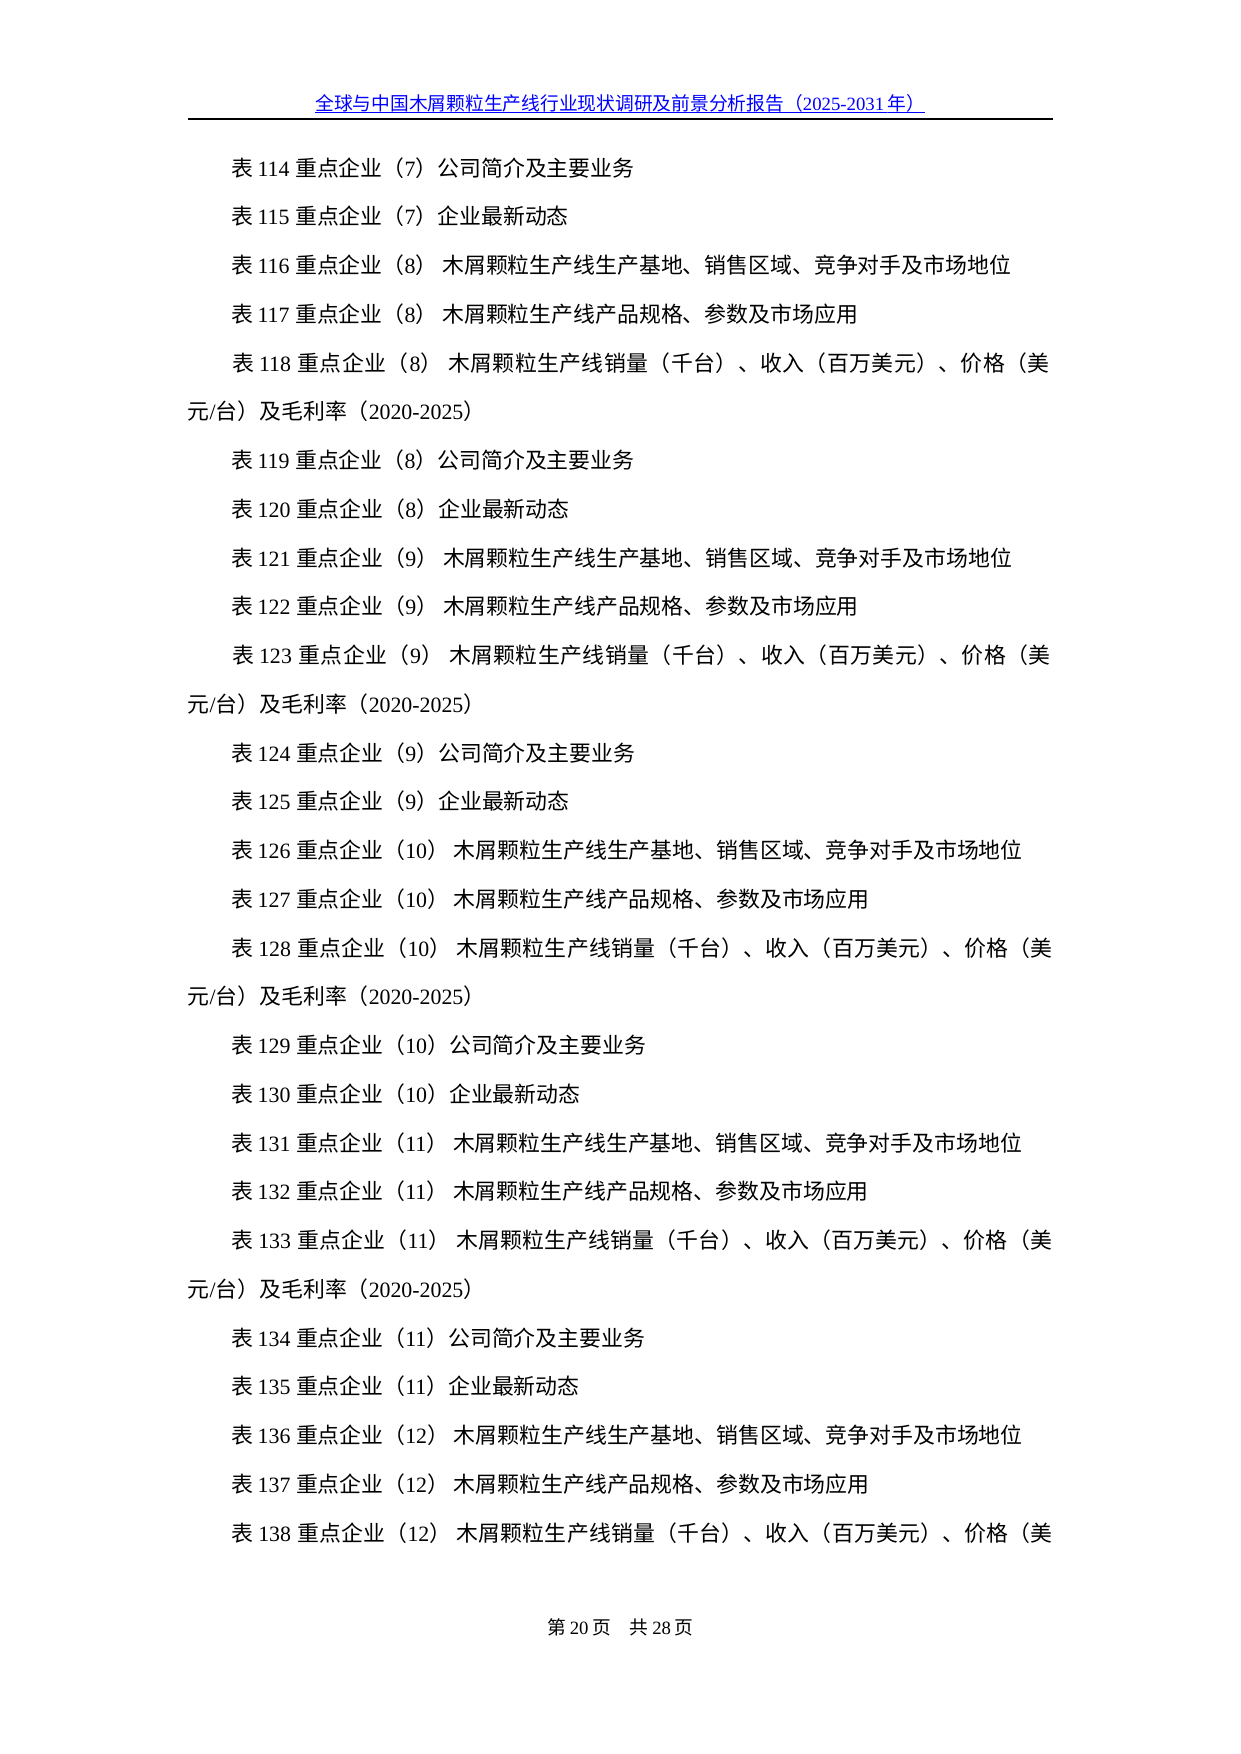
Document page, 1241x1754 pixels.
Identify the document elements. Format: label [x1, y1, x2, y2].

text [187, 150, 1053, 1548]
